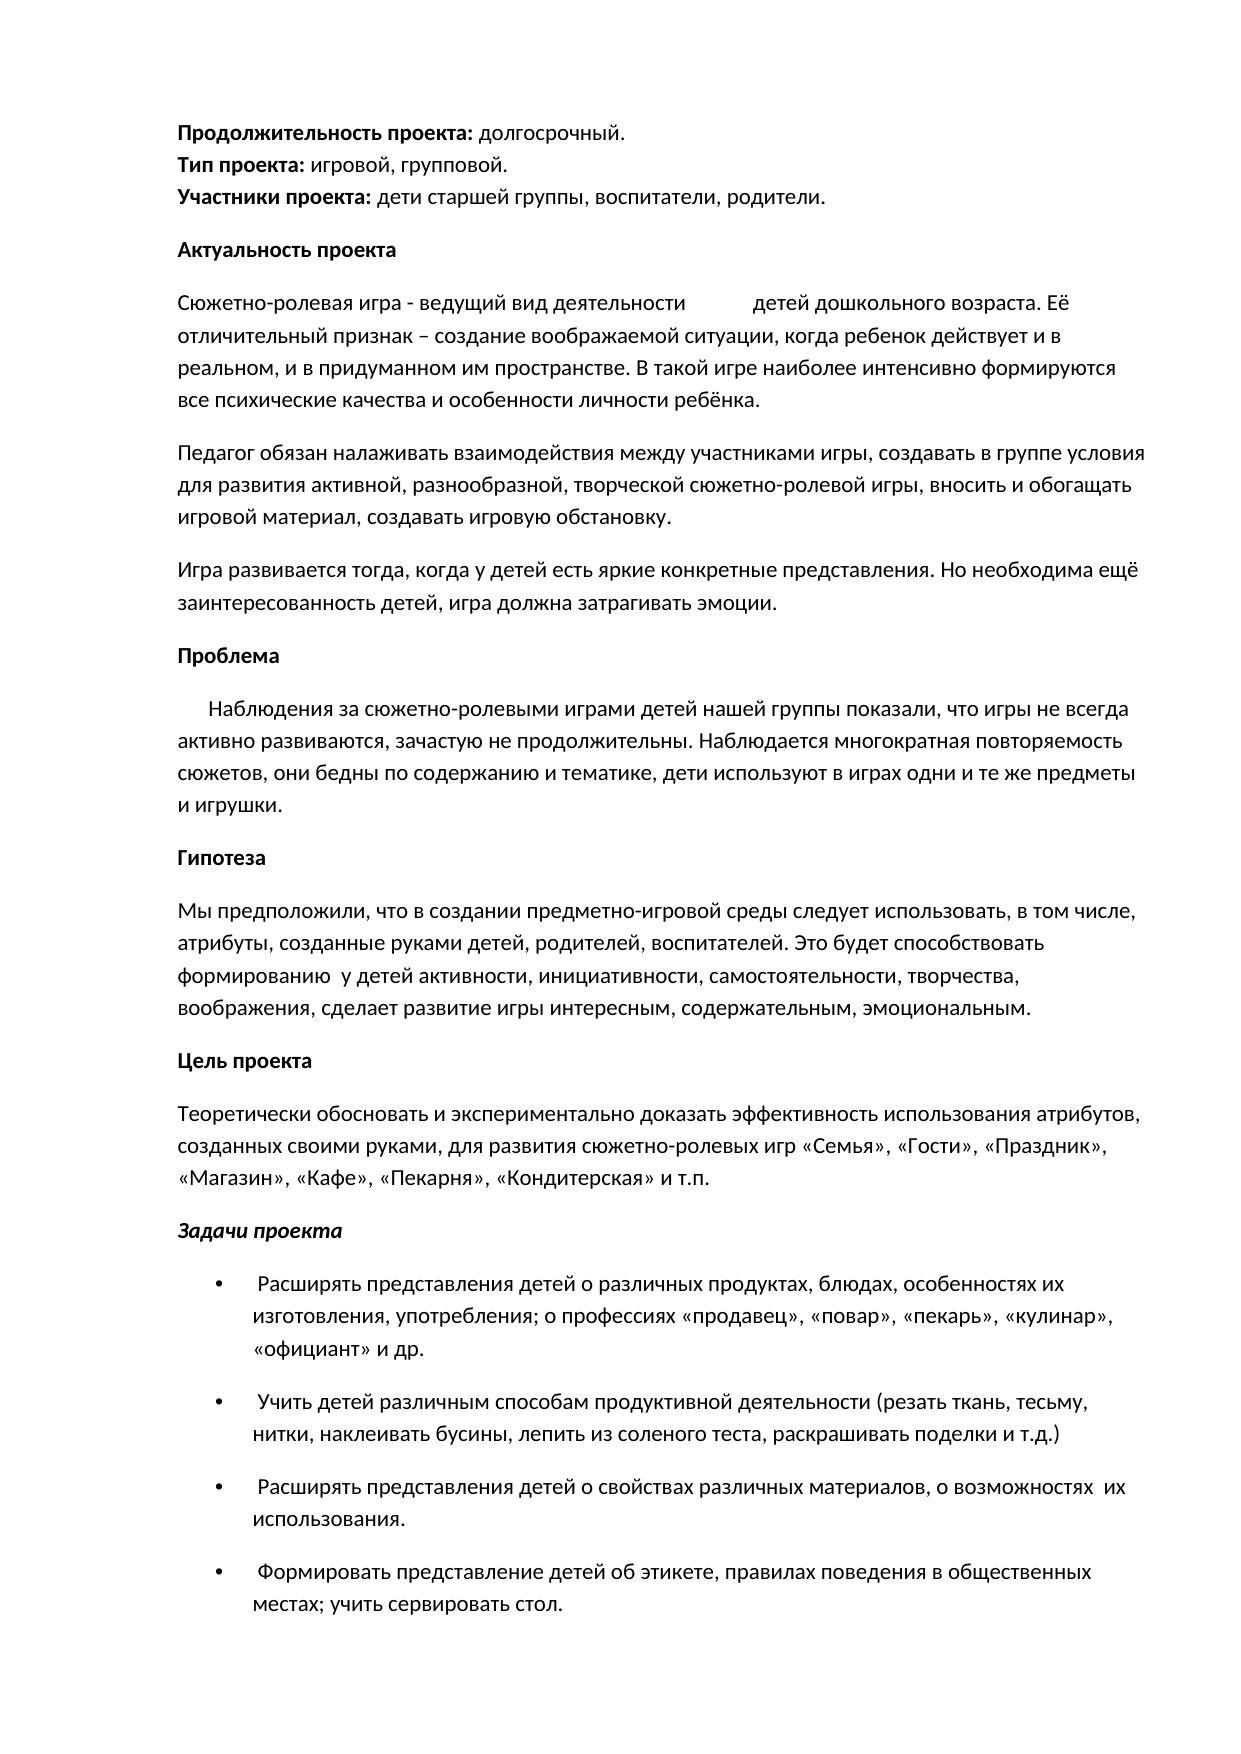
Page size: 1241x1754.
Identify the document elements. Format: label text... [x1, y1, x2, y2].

list Формировать представление детей об этикете, правилах поведения в общественных местах; учить сервировать стол. [215, 1557, 1152, 1617]
text Игра развивается тогда, когда у детей есть яркие конкретные представления. Но необходима ещё заинтересованность детей, игра должна затрагивать эмоции. [177, 556, 1152, 616]
text Проблема [177, 641, 1152, 669]
text Теоретически обосновать и экспериментально доказать эффективность использования атрибутов, созданных своими руками, для развития сюжетно-ролевых игр «Семья», «Гости», «Праздник», «Магазин», «Кафе», «Пекарня», «Кондитерская» и т.п. [177, 1099, 1152, 1191]
text Наблюдения за сюжетно-ролевыми играми детей нашей группы показали, что игры не всегда активно развиваются, зачастую не продолжительны. Наблюдается многократная повторяемость сюжетов, они бедны по содержанию и тематике, дети используют в играх одни и те же предметы и игрушки. [177, 694, 1152, 818]
text Актуальность проекта [177, 236, 1152, 263]
list Расширять представления детей о свойствах различных материалов, о возможностях их использования. [215, 1472, 1152, 1532]
text Цель проекта [177, 1046, 1152, 1074]
text Задачи проекта [177, 1216, 1152, 1244]
text Гипотеза [177, 843, 1152, 871]
list Расширять представления детей о различных продуктах, блюдах, особенностях их изготовления, употребления; о профессиях «продавец», «повар», «пекарь», «кулинар», «официант» и др. [215, 1269, 1152, 1362]
text Продолжительность проекта: долгосрочный. Тип проекта: игровой, групповой. Участники проекта: дети старшей группы, воспитатели, родители. [177, 118, 1152, 211]
text Педагог обязан налаживать взаимодействия между участниками игры, создавать в группе условия для развития активной, разнообразной, творческой сюжетно-ролевой игры, вносить и обогащать игровой материал, создавать игровую обстановку. [177, 438, 1152, 531]
text Мы предположили, что в создании предметно-игровой среды следует использовать, в том числе, атрибуты, созданные руками детей, родителей, воспитателей. Это будет способствовать формированию у детей активности, инициативности, самостоятельности, творчества, воображения, сделает развитие игры интересным, содержательным, эмоциональным. [177, 896, 1152, 1021]
list Учить детей различным способам продуктивной деятельности (резать ткань, тесьму, нитки, наклеивать бусины, лепить из соленого теста, раскрашивать поделки и т.д.) [215, 1387, 1152, 1447]
text Сюжетно-ролевая игра - ведущий вид деятельности детей дошкольного возраста. Её отличительный признак – создание воображаемой ситуации, когда ребенок действует и в реальном, и в придуманном им пространстве. В такой игре наиболее интенсивно формируются все психические качества и особенности личности ребёнка. [177, 288, 1152, 413]
